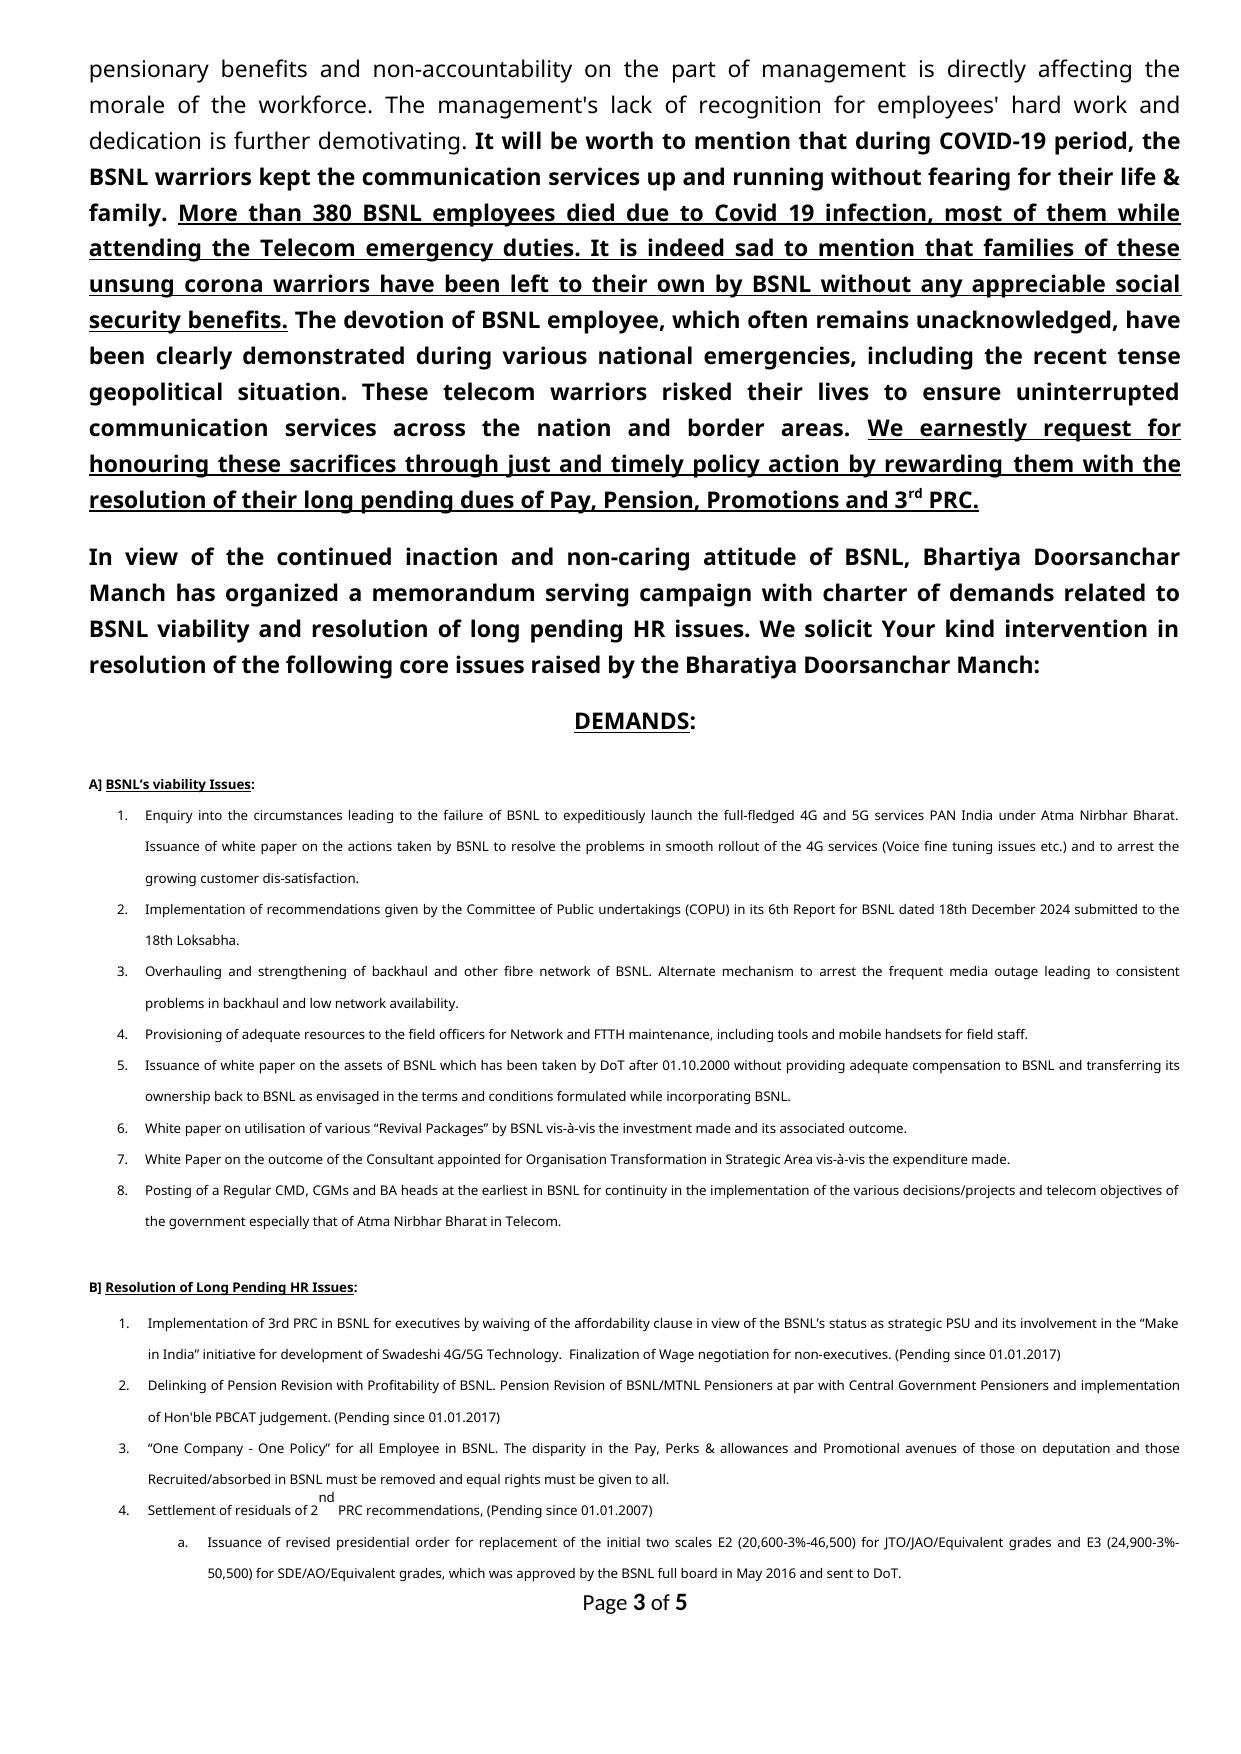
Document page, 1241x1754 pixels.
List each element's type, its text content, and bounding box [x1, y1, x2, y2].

list Enquiry into the circumstances leading to the failure of BSNL to expeditiously launch the full-fledged 4G and 5G services PAN India under Atma Nirbhar Bharat. Issuance of white paper on the actions taken by BSNL to resolve the problems in smooth rollout of the 4G services (Voice fine tuning issues etc.) and to arrest the growing customer dis-satisfaction. [117, 793, 1181, 887]
list B] Resolution of Long Pending HR Issues: [88, 1265, 1181, 1296]
list A] BSNL’s viability Issues: [88, 762, 1181, 793]
list White Paper on the outcome of the Consultant appointed for Organisation Transformation in Strategic Area vis-à-vis the expenditure made. [117, 1137, 1181, 1168]
list Implementation of 3rd PRC in BSNL for executives by waiving of the affordability clause in view of the BSNL’s status as strategic PSU and its involvement in the “Make in India” initiative for development of Swadeshi 4G/5G Technology. Finalization of Wage negotiation for non-executives. (Pending since 01.01.2017) [118, 1301, 1181, 1364]
list Posting of a Regular CMD, CGMs and BA heads at the earliest in BSNL for continuity in the implementation of the various decisions/projects and telecom objectives of the government especially that of Atma Nirbhar Bharat in Telecom. [117, 1168, 1181, 1231]
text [89, 53, 1181, 259]
list Overhauling and strengthening of backhaul and other fibre network of BSNL. Alternate mechanism to arrest the frequent media outage leading to consistent problems in backhaul and low network availability. [117, 949, 1181, 1012]
list Issuance of white paper on the assets of BSNL which has been taken by DoT after 01.10.2000 without providing adequate compensation to BSNL and transferring its ownership back to BSNL as envisaged in the terms and conditions formulated while incorporating BSNL. [117, 1043, 1181, 1106]
list Delinking of Pension Revision with Profitability of BSNL. Pension Revision of BSNL/MTNL Pensioners at par with Central Government Pensioners and implementation of Hon'ble PBCAT judgement. (Pending since 01.01.2017) [118, 1364, 1181, 1426]
text In view of the continued inaction and non-caring attitude of BSNL, Bhartiya Doorsanchar Manch has organized a memorandum serving campaign with charter of demands related to BSNL viability and resolution of long pending HR issues. We solicit Your kind intervention in resolution of the following core issues raised by the Bharatiya Doorsanchar Manch: [89, 541, 1181, 680]
list Issuance of revised presidential order for replacement of the initial two scales E2 (20,600-3%-46,500) for JTO/JAO/Equivalent grades and E3 (24,900-3%-50,500) for SDE/AO/Equivalent grades, which was approved by the BSNL full board in May 2016 and sent to DoT. [177, 1520, 1181, 1582]
list “One Company - One Policy” for all Employee in BSNL. The disparity in the Pay, Perks & allowances and Promotional avenues of those on deputation and those Recruited/absorbed in BSNL must be removed and equal rights must be given to all. [118, 1426, 1181, 1489]
list Implementation of recommendations given by the Committee of Public undertakings (COPU) in its 6th Report for BSNL dated 18th December 2024 submitted to the 18th Loksabha. [117, 887, 1181, 949]
list White paper on utilisation of various “Revival Packages” by BSNL vis-à-vis the investment made and its associated outcome. [117, 1106, 1181, 1137]
text DEMANDS: [89, 705, 1181, 737]
list Settlement of residuals of 2nd PRC recommendations, (Pending since 01.01.2007) [118, 1489, 1181, 1520]
list Provisioning of adequate resources to the field officers for Network and FTTH maintenance, including tools and mobile handsets for field staff. [117, 1012, 1181, 1043]
